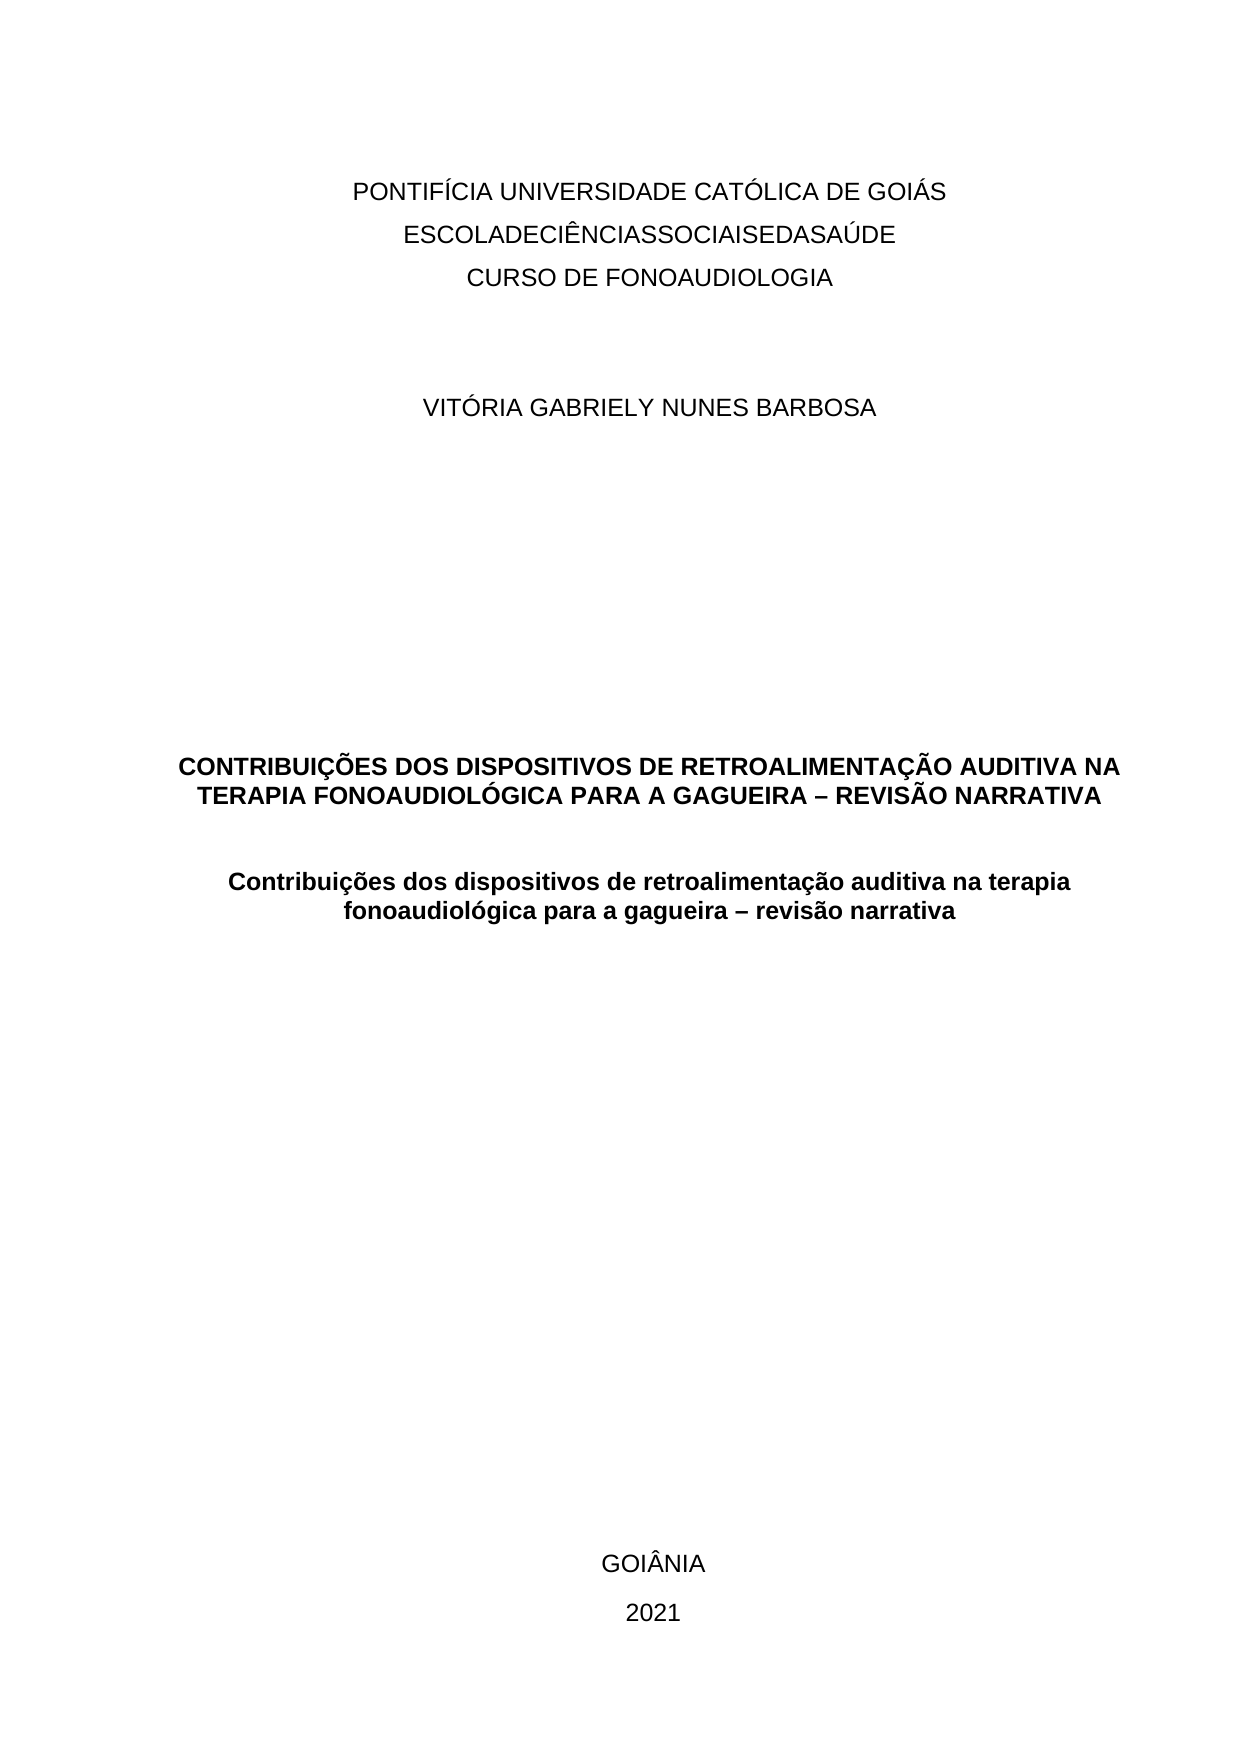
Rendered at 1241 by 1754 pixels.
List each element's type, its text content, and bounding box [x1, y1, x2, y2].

text VITÓRIA GABRIELY NUNES BARBOSA [177, 393, 1122, 422]
text CURSO DE FONOAUDIOLOGIA [177, 263, 1122, 292]
text 2021 [579, 1598, 727, 1627]
text Contribuições dos dispositivos de retroalimentação auditiva na terapia fonoaudiológica para a gagueira – revisão narrativa [177, 867, 1122, 925]
text ESCOLADECIÊNCIASSOCIAISEDASAÚDE [177, 220, 1122, 249]
text GOIÂNIA [579, 1549, 727, 1578]
text PONTIFÍCIA UNIVERSIDADE CATÓLICA DE GOIÁS [177, 177, 1122, 206]
text CONTRIBUIÇÕES DOS DISPOSITIVOS DE RETROALIMENTAÇÃO AUDITIVA NA TERAPIA FONOAUDIOLÓGICA PARA A GAGUEIRA – REVISÃO NARRATIVA [177, 752, 1122, 810]
